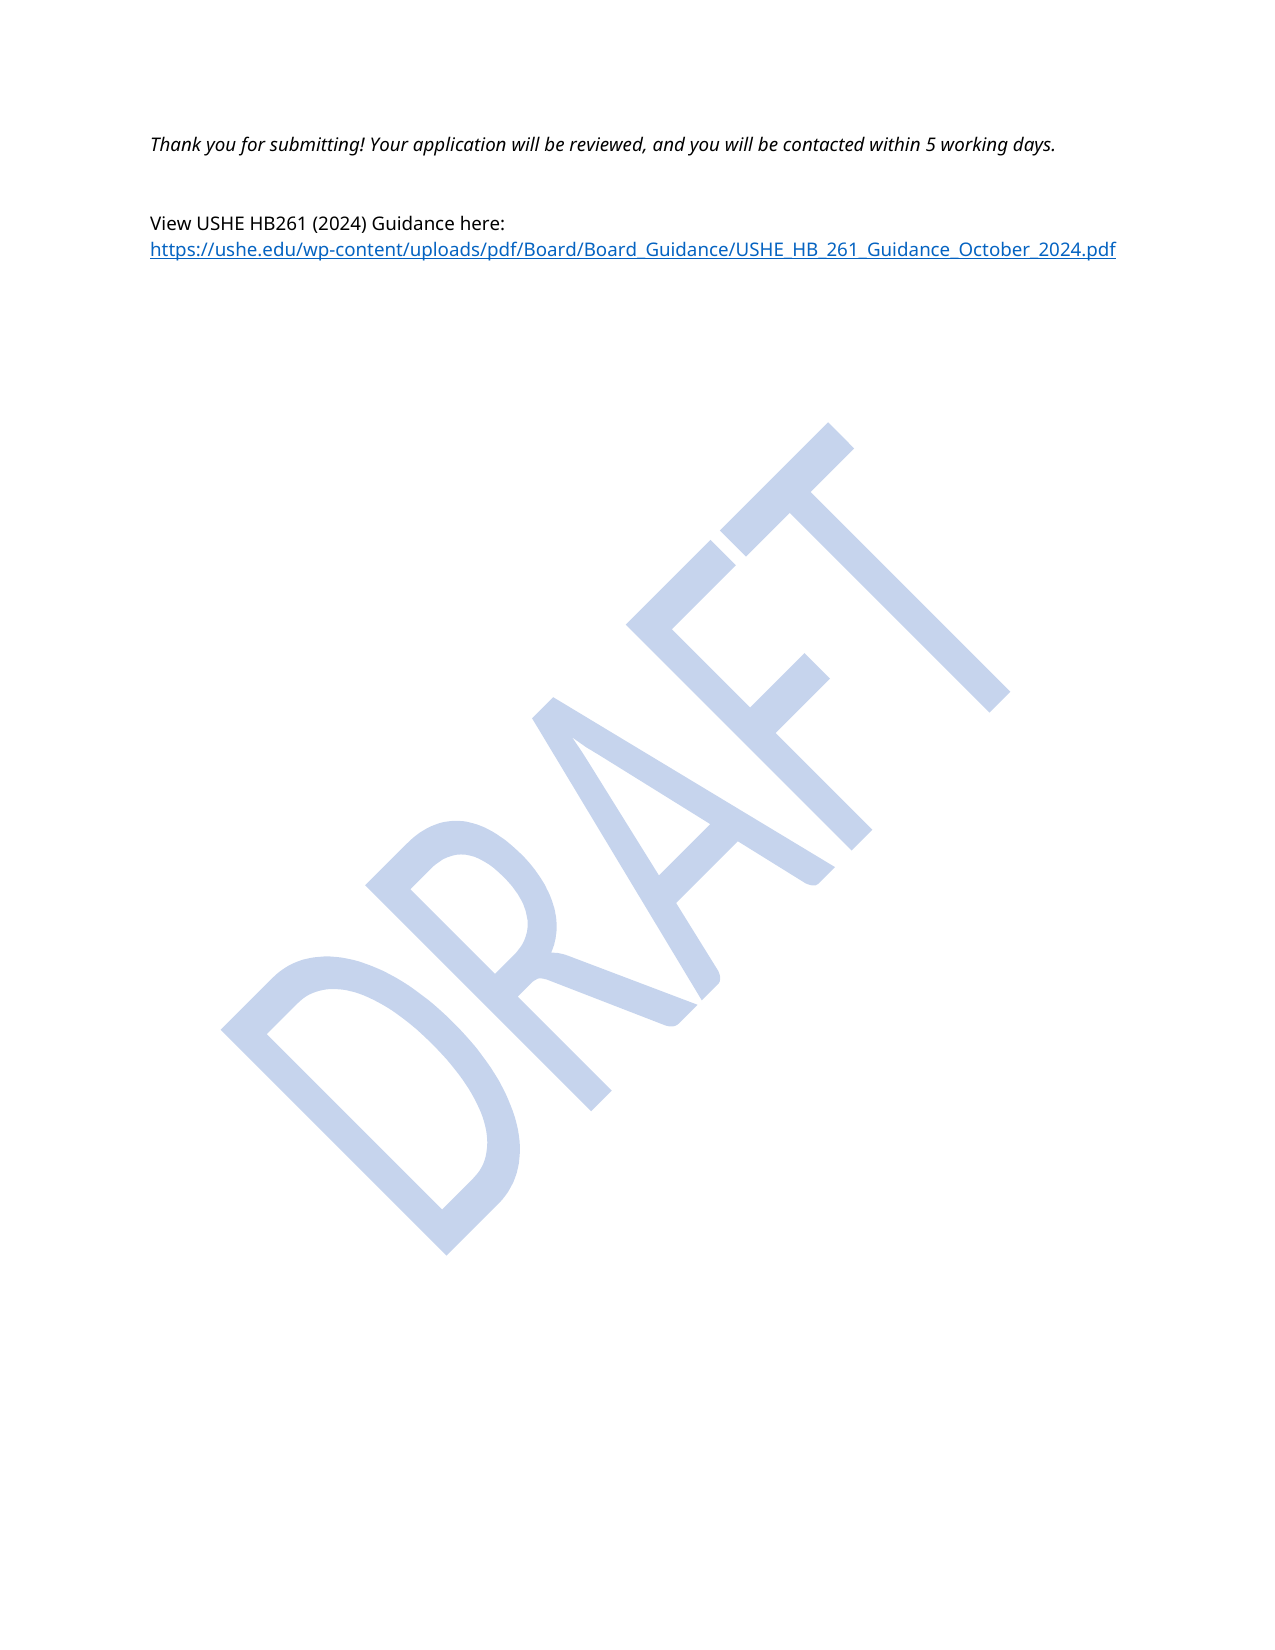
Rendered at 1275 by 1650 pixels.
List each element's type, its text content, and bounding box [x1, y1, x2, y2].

text View USHE HB261 (2024) Guidance here: [150, 211, 1125, 236]
text Thank you for submitting! Your application will be reviewed, and you will be contacted within 5 working days. [150, 131, 1125, 157]
text https://ushe.edu/wp-content/uploads/pdf/Board/Board_Guidance/USHE_HB_261_Guidance_October_2024.pdf [150, 236, 1125, 262]
